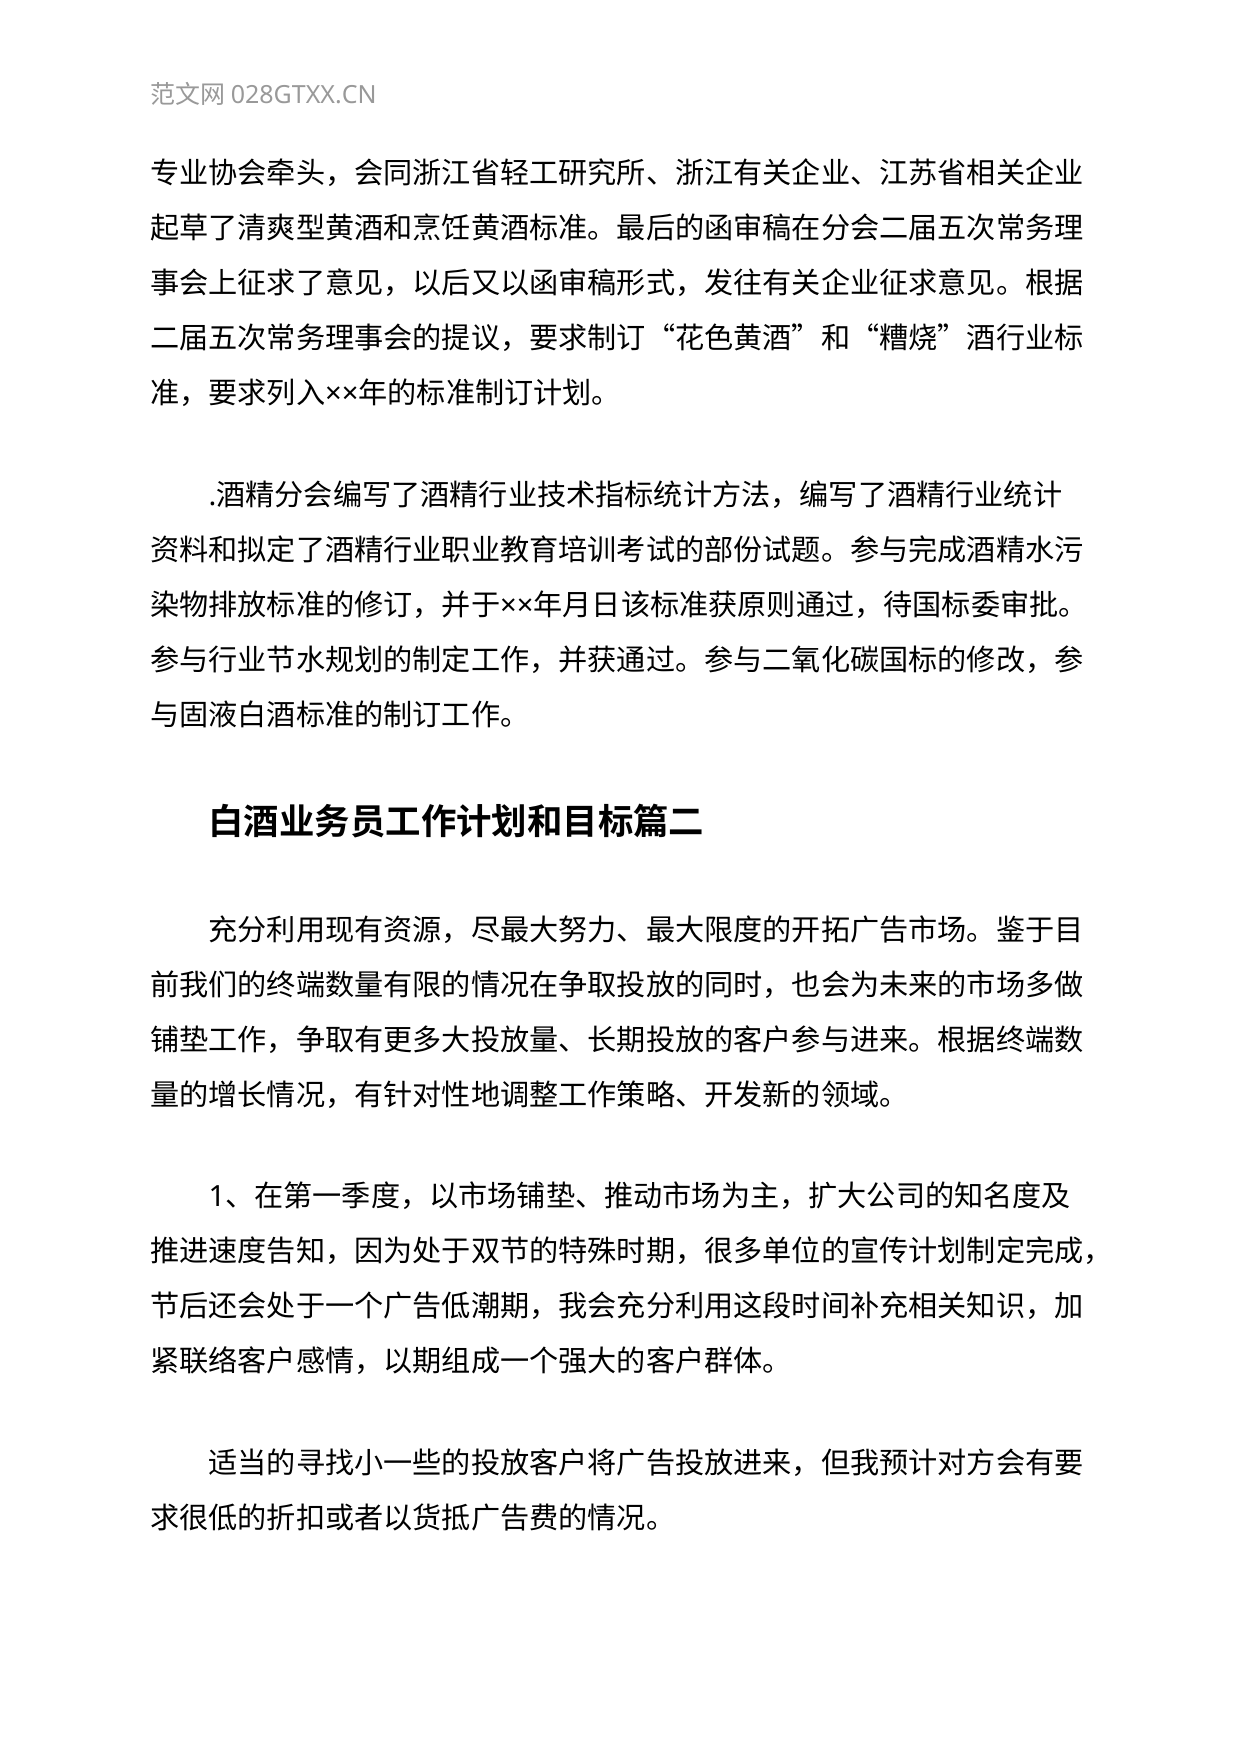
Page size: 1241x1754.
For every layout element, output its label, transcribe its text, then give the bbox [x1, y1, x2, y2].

text 1、在第一季度，以市场铺垫、推动市场为主，扩大公司的知名度及推进速度告知，因为处于双节的特殊时期，很多单位的宣传计划制定完成，节后还会处于一个广告低潮期，我会充分利用这段时间补充相关知识，加紧联络客户感情，以期组成一个强大的客户群体。 [150, 1173, 1090, 1380]
text .酒精分会编写了酒精行业技术指标统计方法，编写了酒精行业统计资料和拟定了酒精行业职业教育培训考试的部份试题。参与完成酒精水污染物排放标准的修订，并于××年月日该标准获原则通过，待国标委审批。参与行业节水规划的制定工作，并获通过。参与二氧化碳国标的修改，参与固液白酒标准的制订工作。 [150, 472, 1090, 734]
text 适当的寻找小一些的投放客户将广告投放进来，但我预计对方会有要求很低的折扣或者以货抵广告费的情况。 [150, 1439, 1090, 1537]
text 充分利用现有资源，尽最大努力、最大限度的开拓广告市场。鉴于目前我们的终端数量有限的情况在争取投放的同时，也会为未来的市场多做铺垫工作，争取有更多大投放量、长期投放的客户参与进来。根据终端数量的增长情况，有针对性地调整工作策略、开发新的领域。 [150, 907, 1090, 1113]
text 白酒业务员工作计划和目标篇二 [150, 793, 1090, 844]
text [150, 150, 1090, 412]
